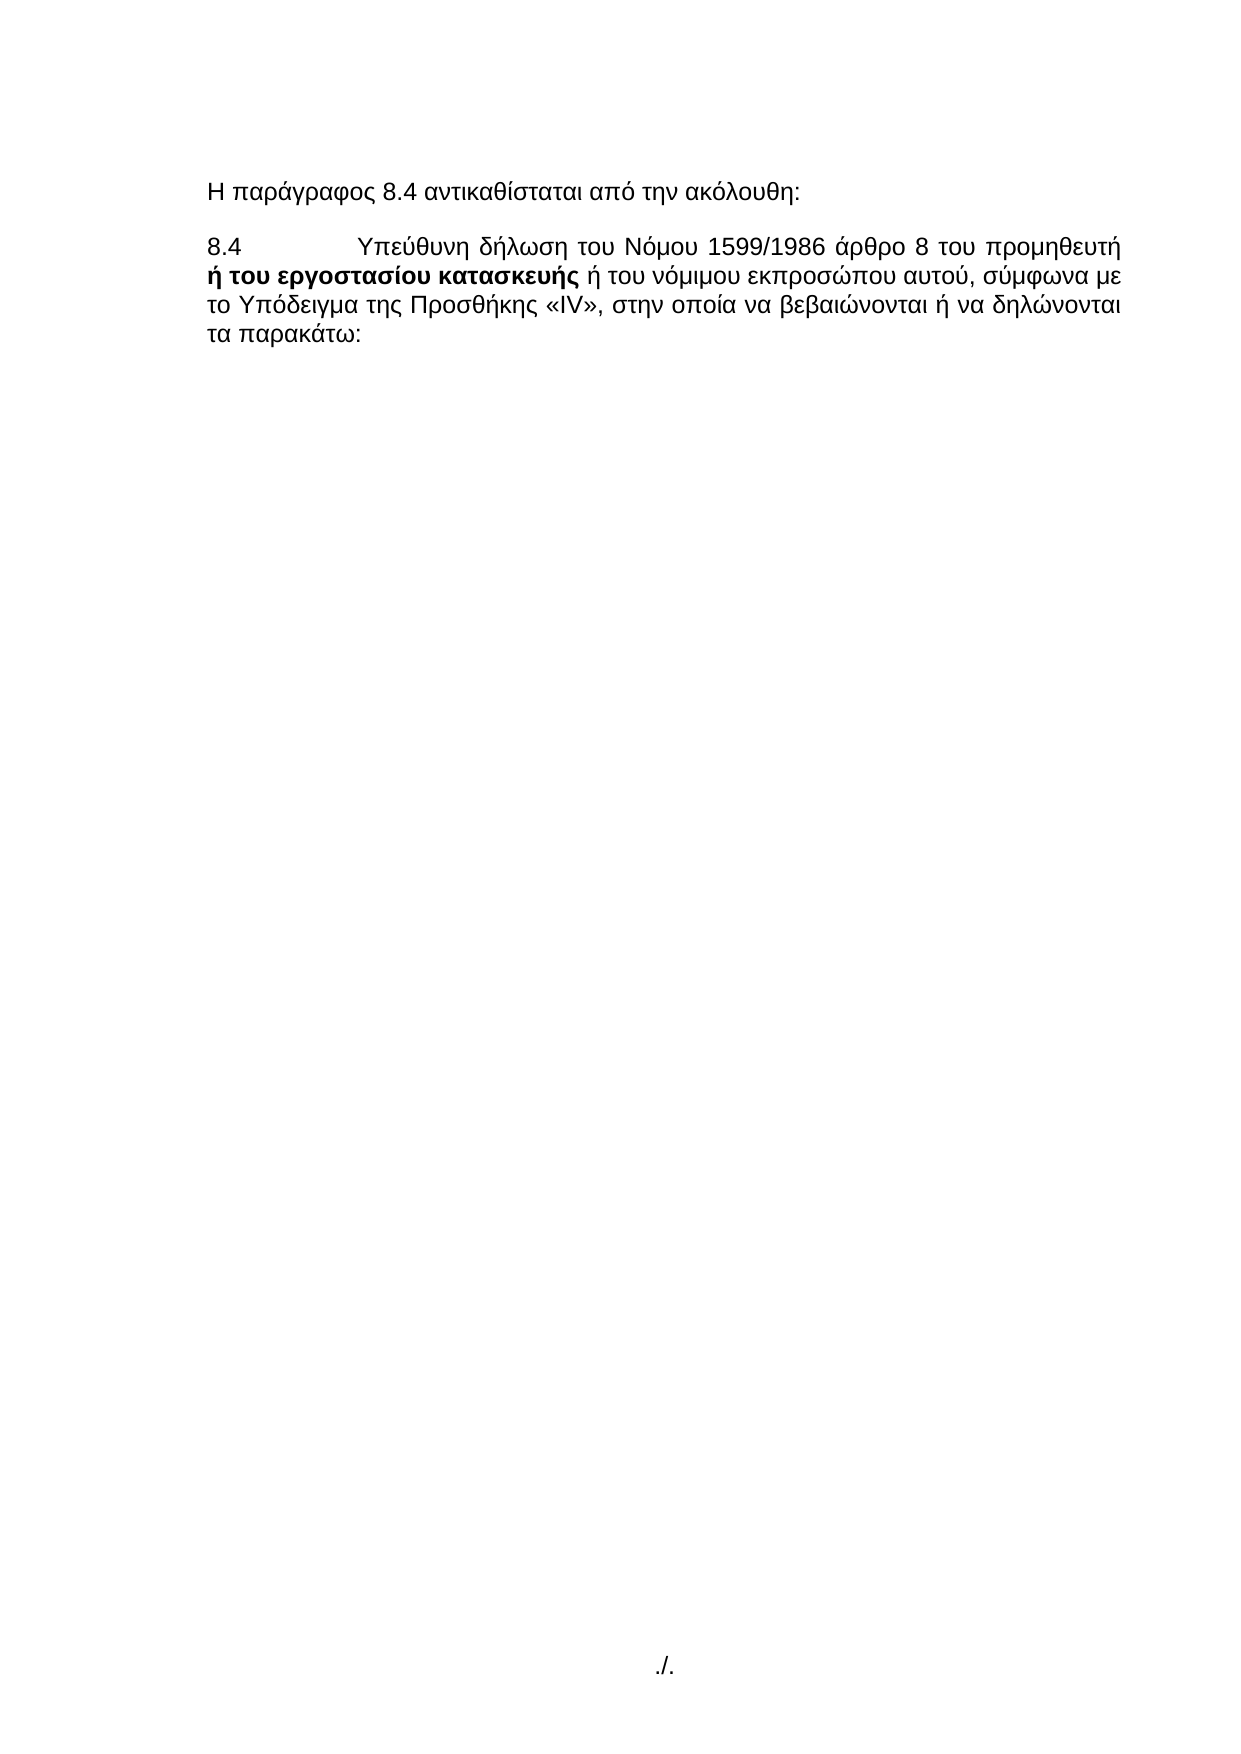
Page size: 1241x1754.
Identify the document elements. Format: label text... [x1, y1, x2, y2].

list 8.4 Υπεύθυνη δήλωση του Νόμου 1599/1986 άρθρο 8 του προμηθευτή ή του εργοστασίου κατασκευής ή του νόμιμου εκπροσώπου αυτού, σύμφωνα με το Υπόδειγμα της Προσθήκης «IV», στην οποία να βεβαιώνονται ή να δηλώνονται τα παρακάτω: [207, 232, 1122, 347]
list H παράγραφος 8.4 αντικαθίσταται από την ακόλουθη: [207, 177, 1122, 206]
